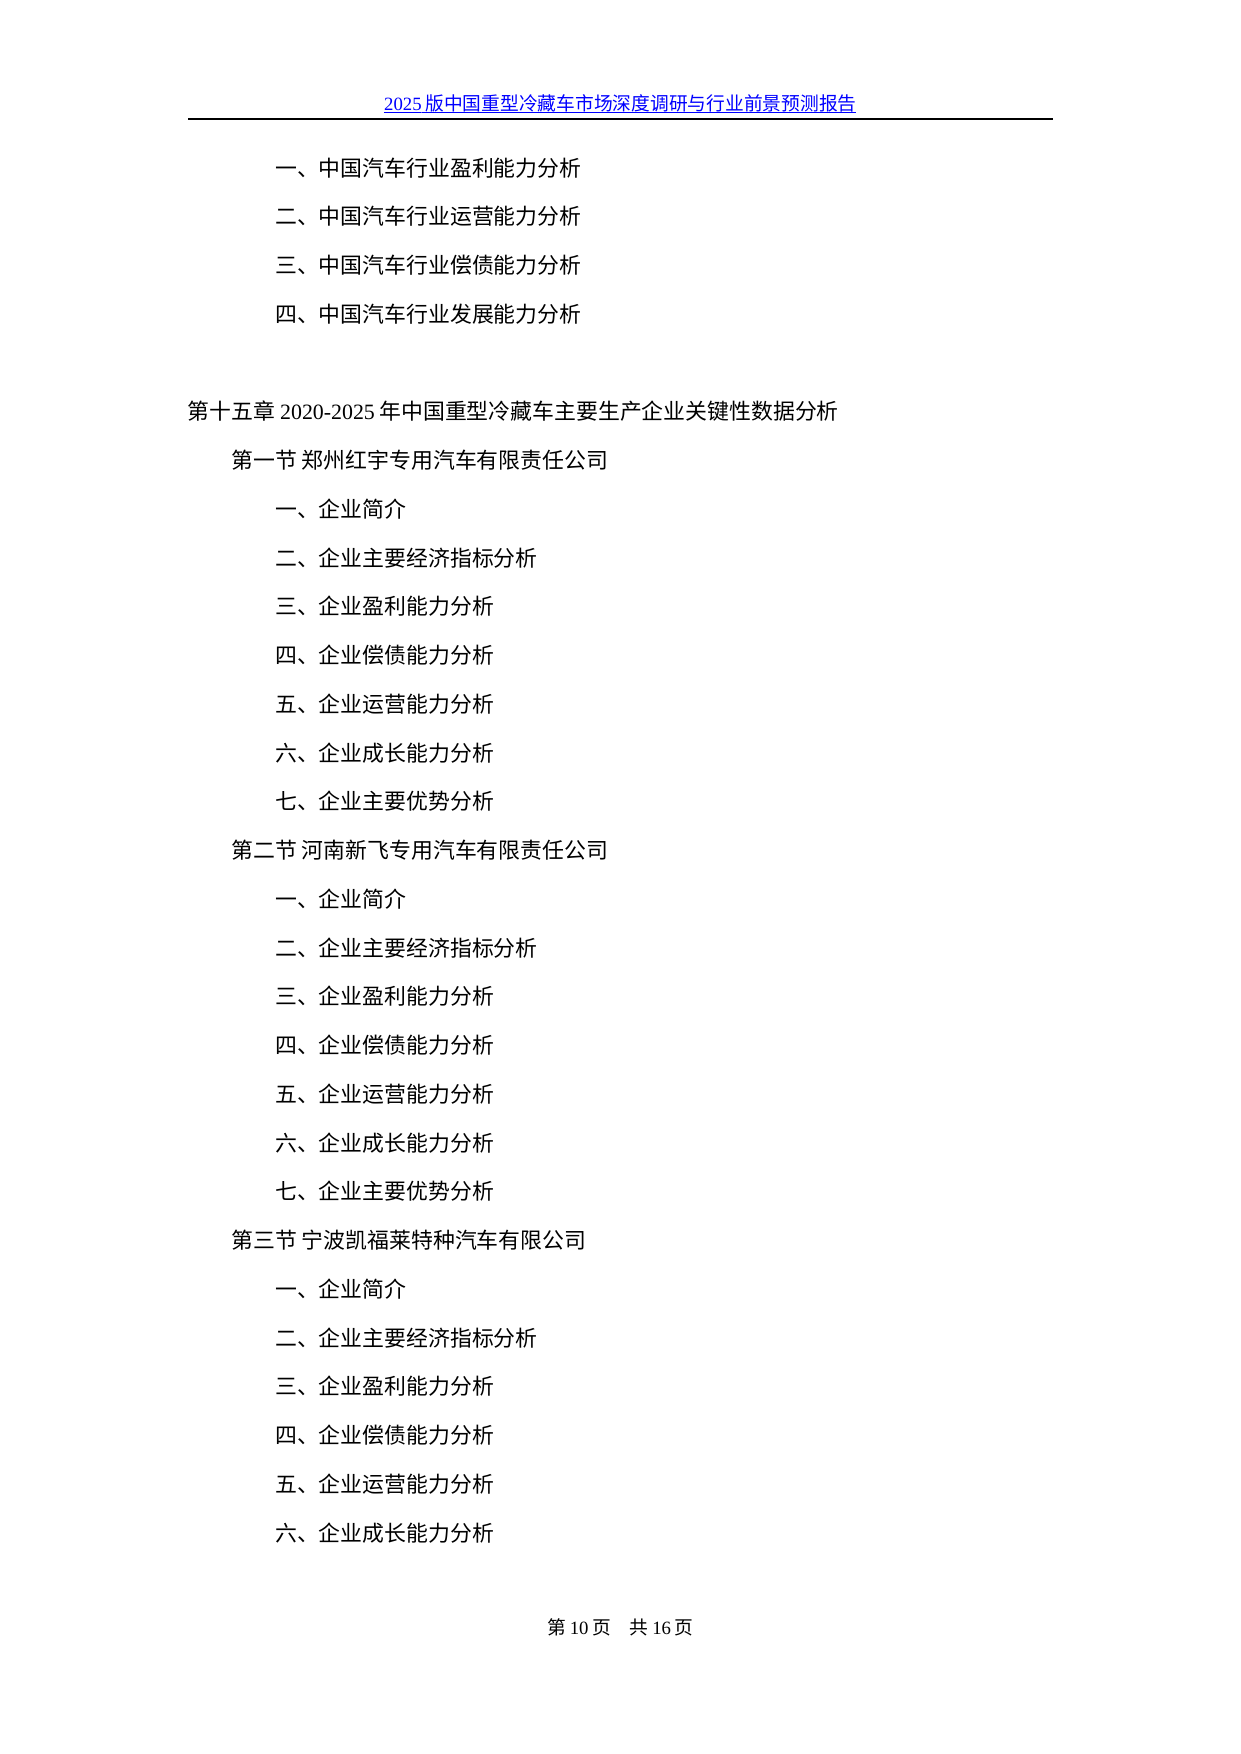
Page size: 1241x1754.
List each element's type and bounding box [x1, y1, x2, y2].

text [187, 150, 1053, 1548]
